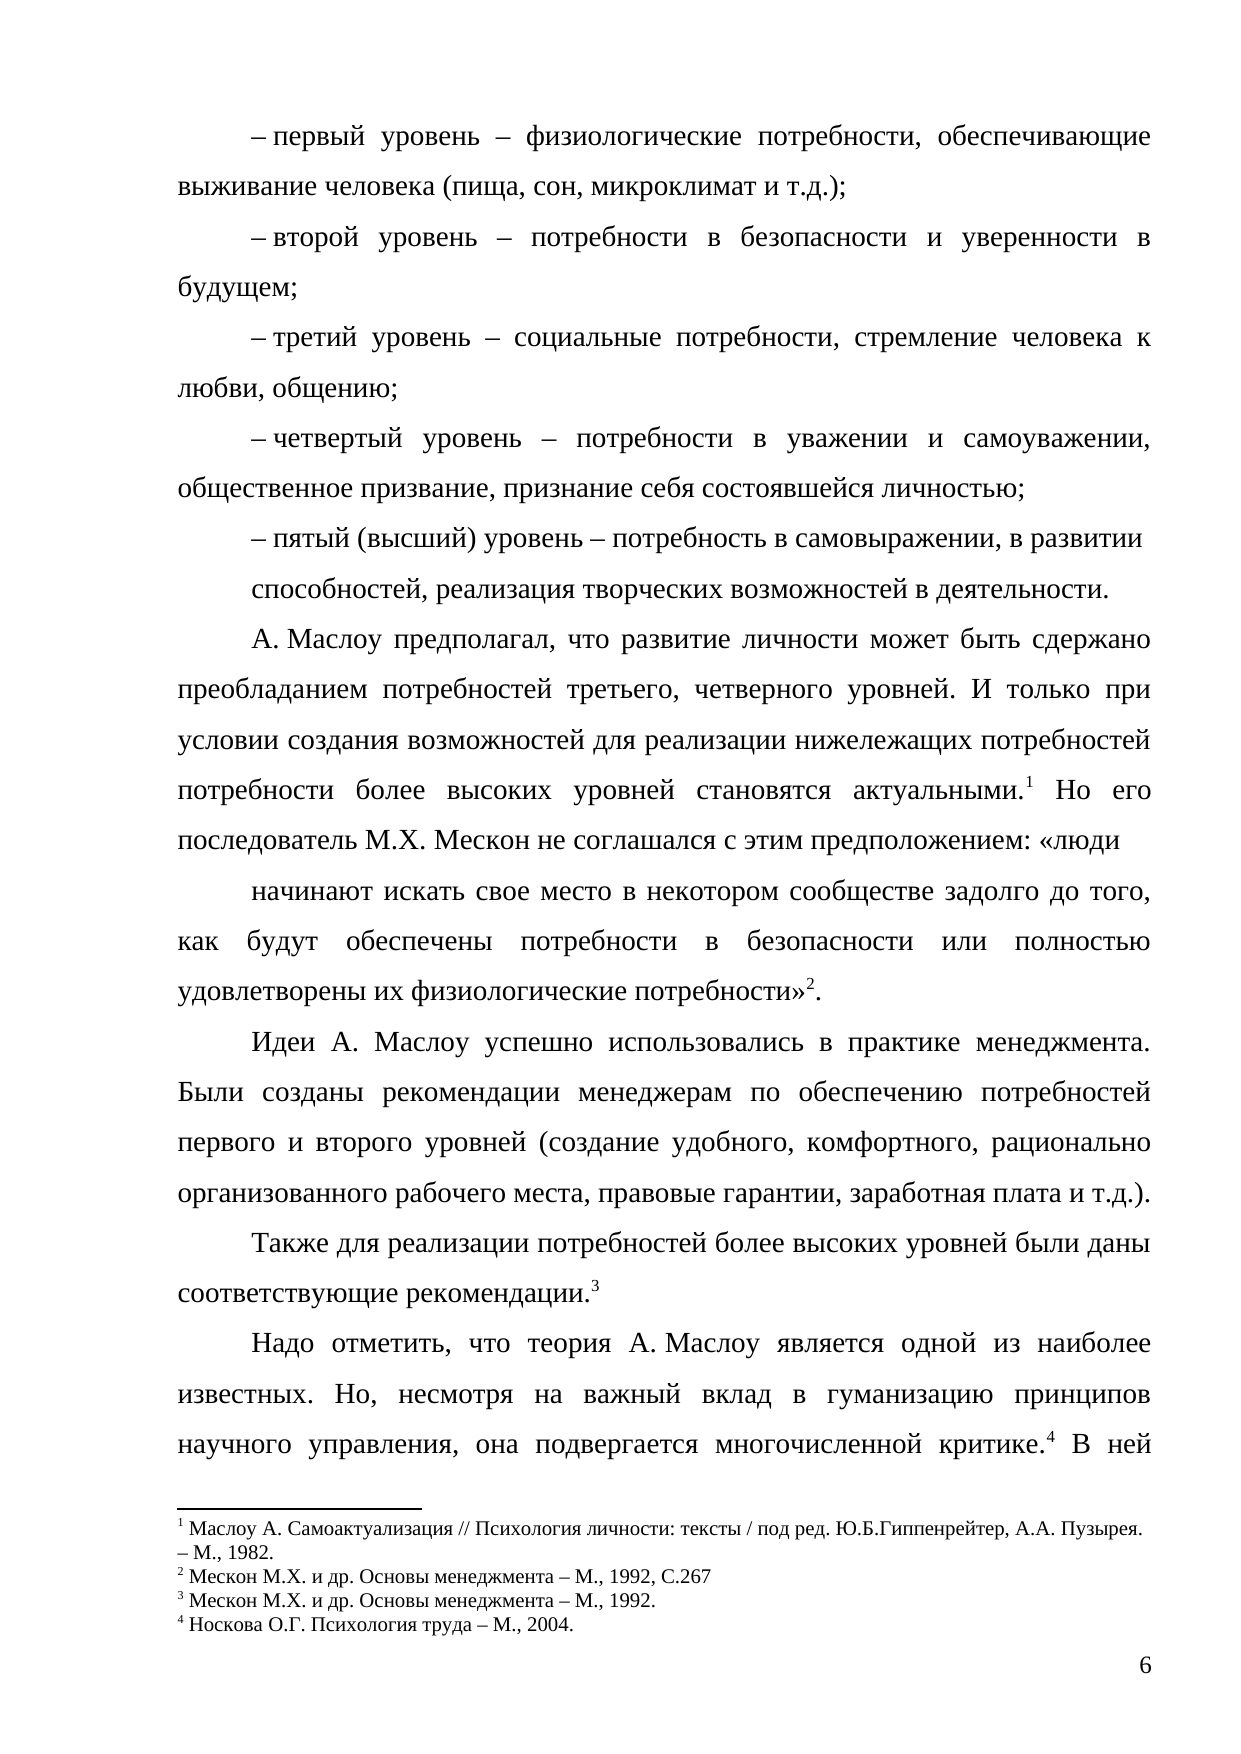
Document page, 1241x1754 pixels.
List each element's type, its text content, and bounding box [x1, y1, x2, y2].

text А. Маслоу предполагал, что развитие личности может быть сдержано преобладанием потребностей третьего, четверного уровней. И только при условии создания возможностей для реализации нижележащих потребностей потребности более высоких уровней становятся актуальными. Но его последователь М.Х. Мескон не соглашался с этим предположением: «люди [177, 621, 1152, 856]
text – второй уровень – потребности в безопасности и уверенности в будущем; [177, 219, 1152, 303]
text Идеи А. Маслоу успешно использовались в практике менеджмента. Были созданы рекомендации менеджерам по обеспечению потребностей первого и второго уровней (создание удобного, комфортного, рационально организованного рабочего места, правовые гарантии, заработная плата и т.д.). [177, 1024, 1152, 1208]
text – третий уровень – социальные потребности, стремление человека к любви, общению; [177, 319, 1152, 403]
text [177, 1326, 1152, 1460]
text способностей, реализация творческих возможностей в деятельности. [177, 571, 1152, 604]
text Также для реализации потребностей более высоких уровней были даны соответствующие рекомендации. [177, 1225, 1152, 1309]
text – четвертый уровень – потребности в уважении и самоуважении, общественное призвание, признание себя состоявшейся личностью; [177, 420, 1152, 504]
text – первый уровень – физиологические потребности, обеспечивающие выживание человека (пища, сон, микроклимат и т.д.); [177, 118, 1152, 202]
text – пятый (высший) уровень – потребность в самовыражении, в развитии [177, 521, 1152, 554]
text начинают искать свое место в некотором сообществе задолго до того, как будут обеспечены потребности в безопасности или полностью удовлетворены их физиологические потребности». [177, 873, 1152, 1007]
